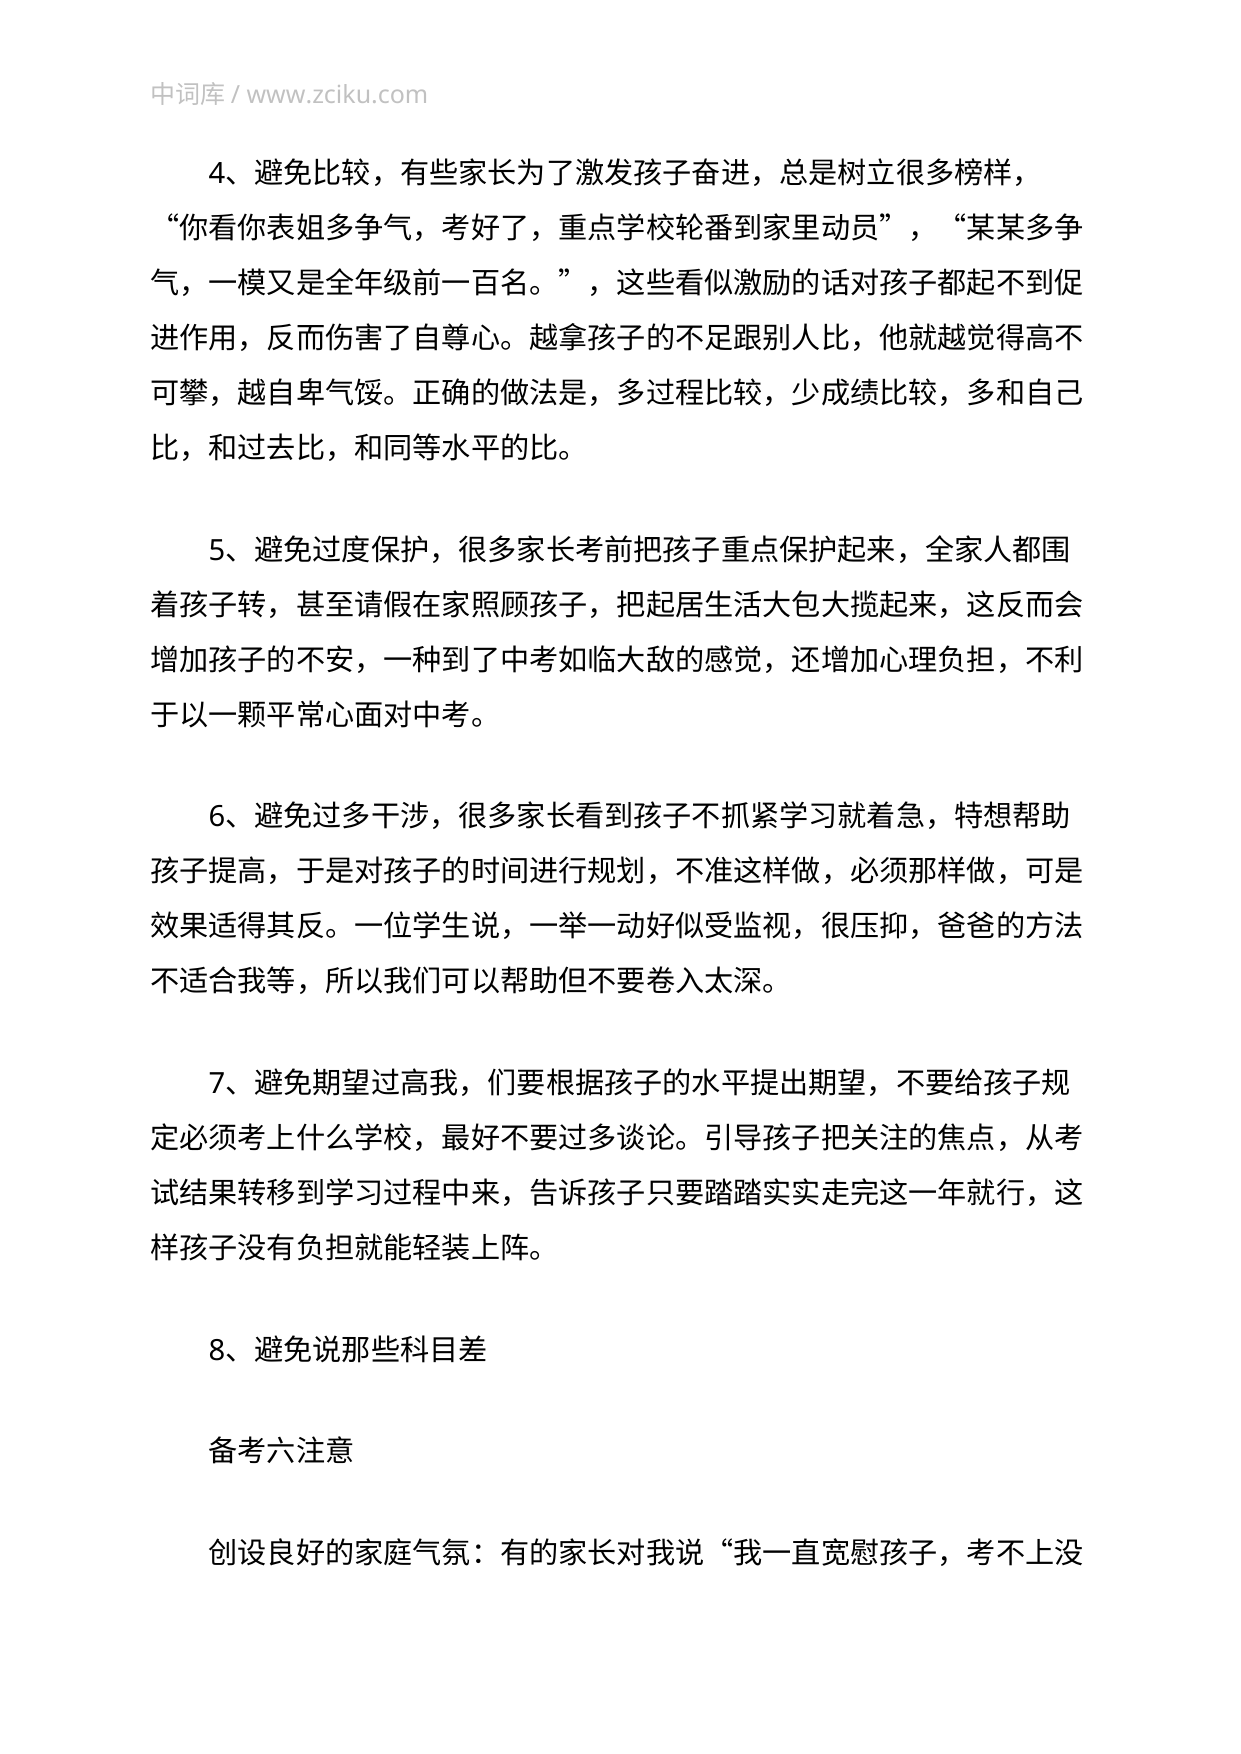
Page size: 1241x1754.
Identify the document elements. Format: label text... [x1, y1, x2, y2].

text 备考六注意 [150, 1428, 1090, 1470]
text 5、避免过度保护，很多家长考前把孩子重点保护起来，全家人都围着孩子转，甚至请假在家照顾孩子，把起居生活大包大揽起来，这反而会增加孩子的不安，一种到了中考如临大敌的感觉，还增加心理负担，不利于以一颗平常心面对中考。 [150, 526, 1090, 733]
text 7、避免期望过高我，们要根据孩子的水平提出期望，不要给孩子规定必须考上什么学校，最好不要过多谈论。引导孩子把关注的焦点，从考试结果转移到学习过程中来，告诉孩子只要踏踏实实走完这一年就行，这样孩子没有负担就能轻装上阵。 [150, 1059, 1090, 1267]
text 6、避免过多干涉，很多家长看到孩子不抓紧学习就着急，特想帮助孩子提高，于是对孩子的时间进行规划，不准这样做，必须那样做，可是效果适得其反。一位学生说，一举一动好似受监视，很压抑，爸爸的方法不适合我等，所以我们可以帮助但不要卷入太深。 [150, 793, 1090, 1000]
text 8、避免说那些科目差 [150, 1326, 1090, 1368]
text 4、避免比较，有些家长为了激发孩子奋进，总是树立很多榜样，“你看你表姐多争气，考好了，重点学校轮番到家里动员”，“某某多争气，一模又是全年级前一百名。”，这些看似激励的话对孩子都起不到促进作用，反而伤害了自尊心。越拿孩子的不足跟别人比，他就越觉得高不可攀，越自卑气馁。正确的做法是，多过程比较，少成绩比较，多和自己比，和过去比，和同等水平的比。 [150, 150, 1090, 467]
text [150, 1530, 1090, 1572]
